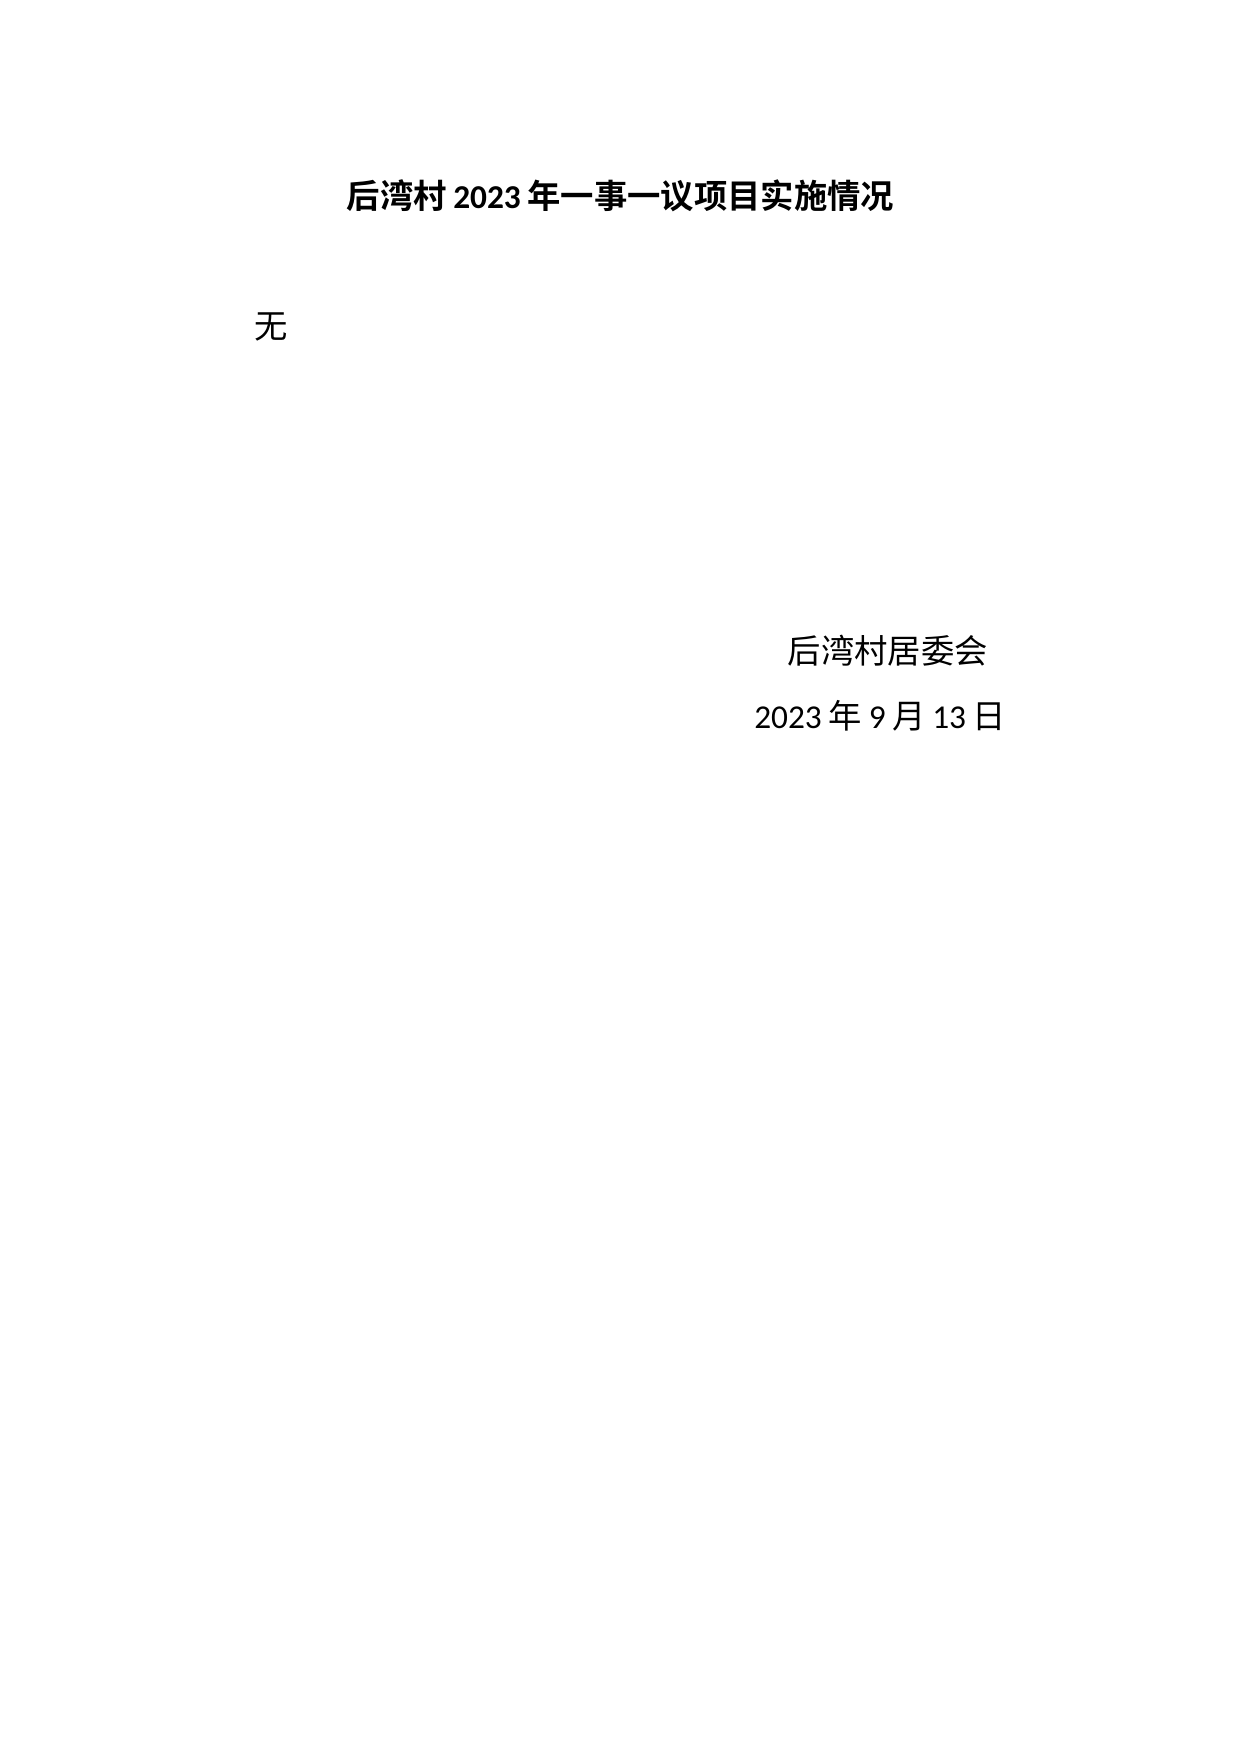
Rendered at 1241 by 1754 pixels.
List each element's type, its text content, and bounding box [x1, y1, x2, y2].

text 后湾村2023年一事一议项目实施情况 [187, 162, 1053, 227]
text 后湾村居委会 [187, 617, 1053, 682]
text 2023年9月13日 [187, 682, 1053, 747]
text 无 [187, 292, 1053, 357]
